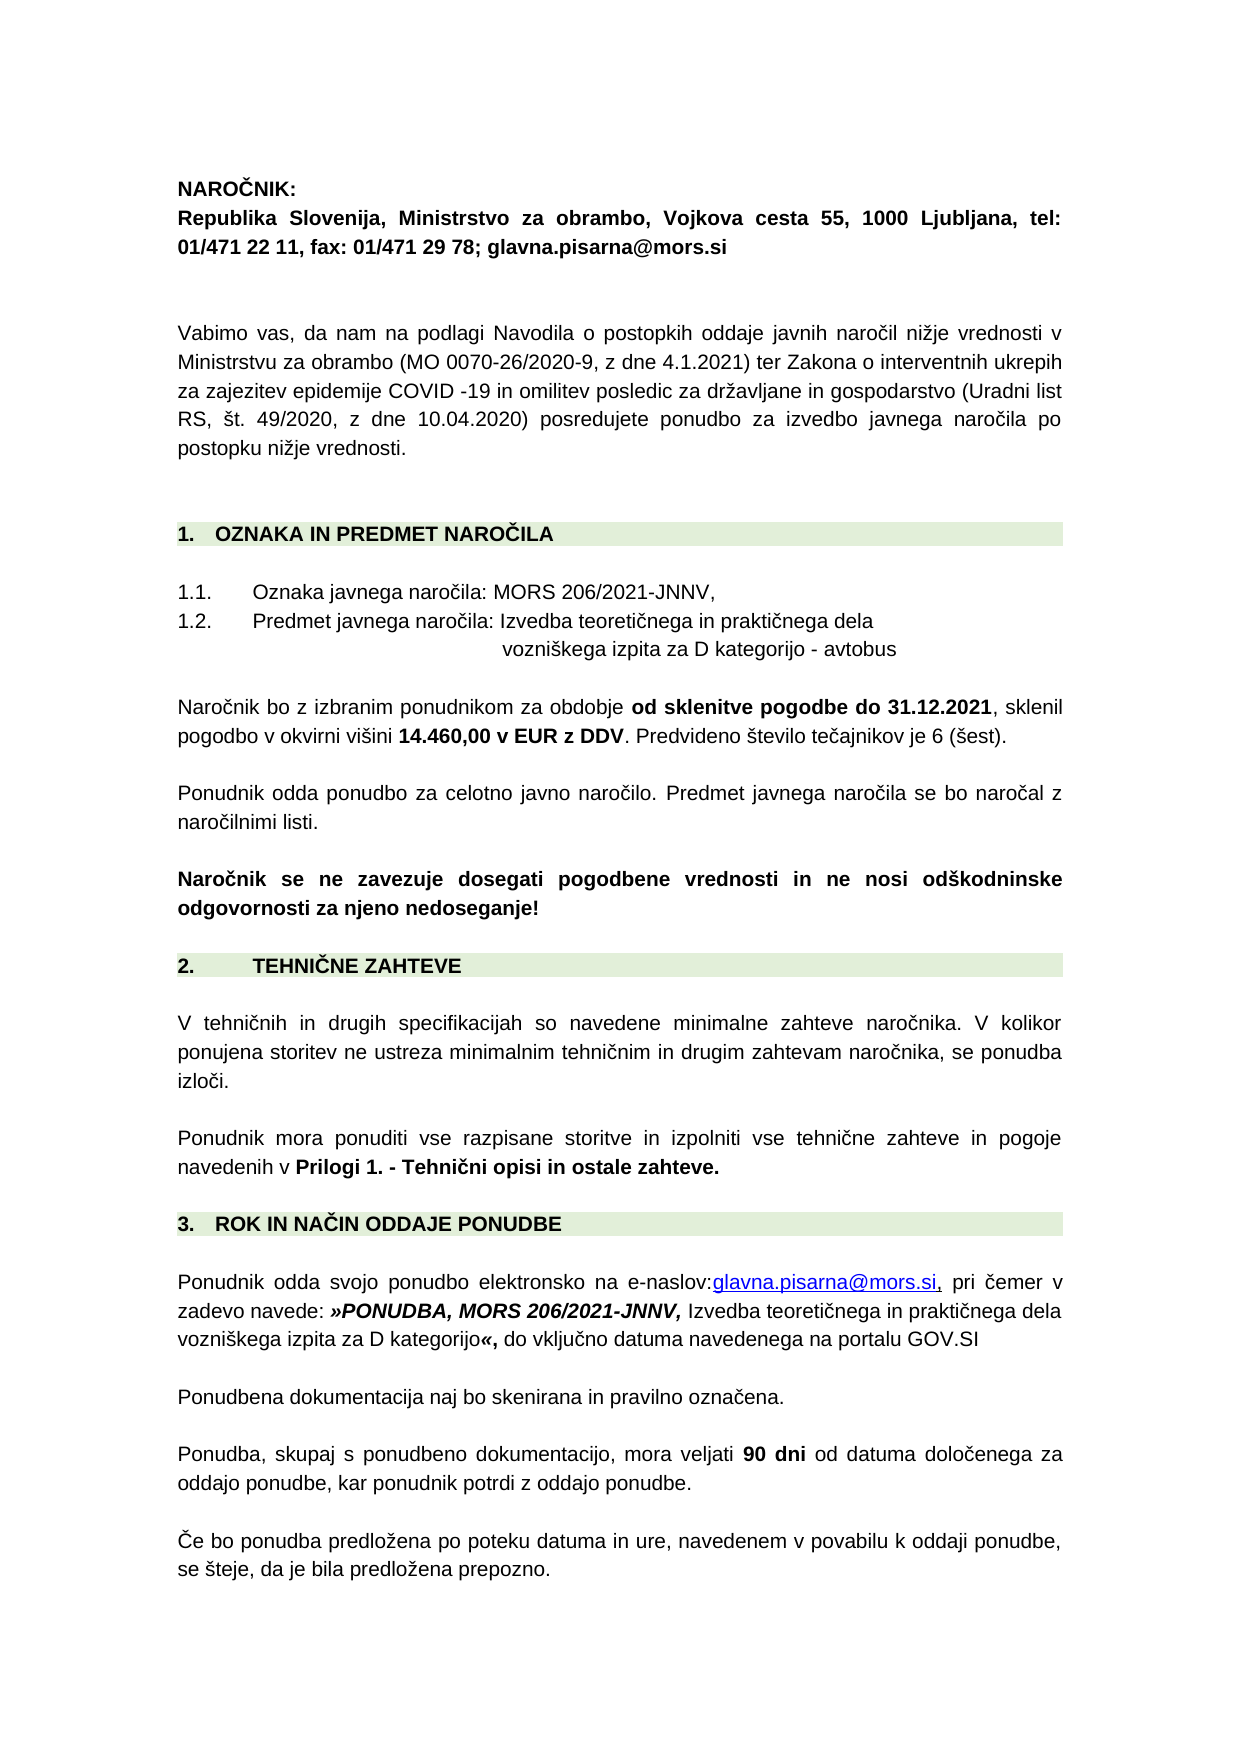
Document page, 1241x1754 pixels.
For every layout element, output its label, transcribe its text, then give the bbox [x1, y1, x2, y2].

text Naročnik bo z izbranim ponudnikom za obdobje od sklenitve pogodbe do 31.12.2021, sklenil pogodbo v okvirni višini 14.460,00 v EUR z DDV. Predvideno število tečajnikov je 6 (šest). [177, 695, 1063, 747]
text NAROČNIK: [177, 177, 1063, 201]
text Če bo ponudba predložena po poteku datuma in ure, navedenem v povabilu k oddaji ponudbe, se šteje, da je bila predložena prepozno. [177, 1528, 1063, 1581]
text vozniškega izpita za D kategorijo - avtobus [177, 637, 1063, 661]
text V tehničnih in drugih specifikacijah so navedene minimalne zahteve naročnika. V kolikor ponujena storitev ne ustreza minimalnim tehničnim in drugim zahtevam naročnika, se ponudba izloči. [177, 1011, 1063, 1092]
text 1. OZNAKA IN PREDMET NAROČILA [177, 522, 1063, 546]
text Ponudba, skupaj s ponudbeno dokumentacijo, mora veljati 90 dni od datuma določenega za oddajo ponudbe, kar ponudnik potrdi z oddajo ponudbe. [177, 1442, 1063, 1495]
text Republika Slovenija, Ministrstvo za obrambo, Vojkova cesta 55, 1000 Ljubljana, tel: 01/471 22 11, fax: 01/471 29 78; glavna.pisarna@mors.si [177, 206, 1063, 259]
text 3. ROK IN NAČIN ODDAJE PONUDBE [177, 1212, 1063, 1236]
text vozniškega izpita za D kategorijo«, do vključno datuma navedenega na portalu GOV.SI [177, 1327, 1063, 1351]
text Vabimo vas, da nam na podlagi Navodila o postopkih oddaje javnih naročil nižje vrednosti v Ministrstvu za obrambo (MO 0070-26/2020-9, z dne 4.1.2021) ter Zakona o interventnih ukrepih za zajezitev epidemije COVID -19 in omilitev posledic za državljane in gospodarstvo (Uradni list RS, št. 49/2020, z dne 10.04.2020) posredujete ponudbo za izvedbo javnega naročila po postopku nižje vrednosti. [177, 321, 1063, 460]
text Ponudnik mora ponuditi vse razpisane storitve in izpolniti vse tehnične zahteve in pogoje navedenih v Prilogi 1. - Tehnični opisi in ostale zahteve. [177, 1126, 1063, 1179]
text Naročnik se ne zavezuje dosegati pogodbene vrednosti in ne nosi odškodninske odgovornosti za njeno nedoseganje! [177, 867, 1063, 920]
text Ponudnik odda svojo ponudbo elektronsko na e-naslov:glavna.pisarna@mors.si, pri čemer v zadevo navede: »PONUDBA, MORS 206/2021-JNNV, Izvedba teoretičnega in praktičnega dela [177, 1270, 1063, 1322]
text Ponudnik odda ponudbo za celotno javno naročilo. Predmet javnega naročila se bo naročal z naročilnimi listi. [177, 781, 1063, 834]
text 1.2. Predmet javnega naročila: Izvedba teoretičnega in praktičnega dela [177, 608, 1063, 632]
text Ponudbena dokumentacija naj bo skenirana in pravilno označena. [177, 1385, 1063, 1409]
text 1.1. Oznaka javnega naročila: MORS 206/2021-JNNV, [177, 580, 1063, 604]
text 2. TEHNIČNE ZAHTEVE [177, 953, 1063, 977]
